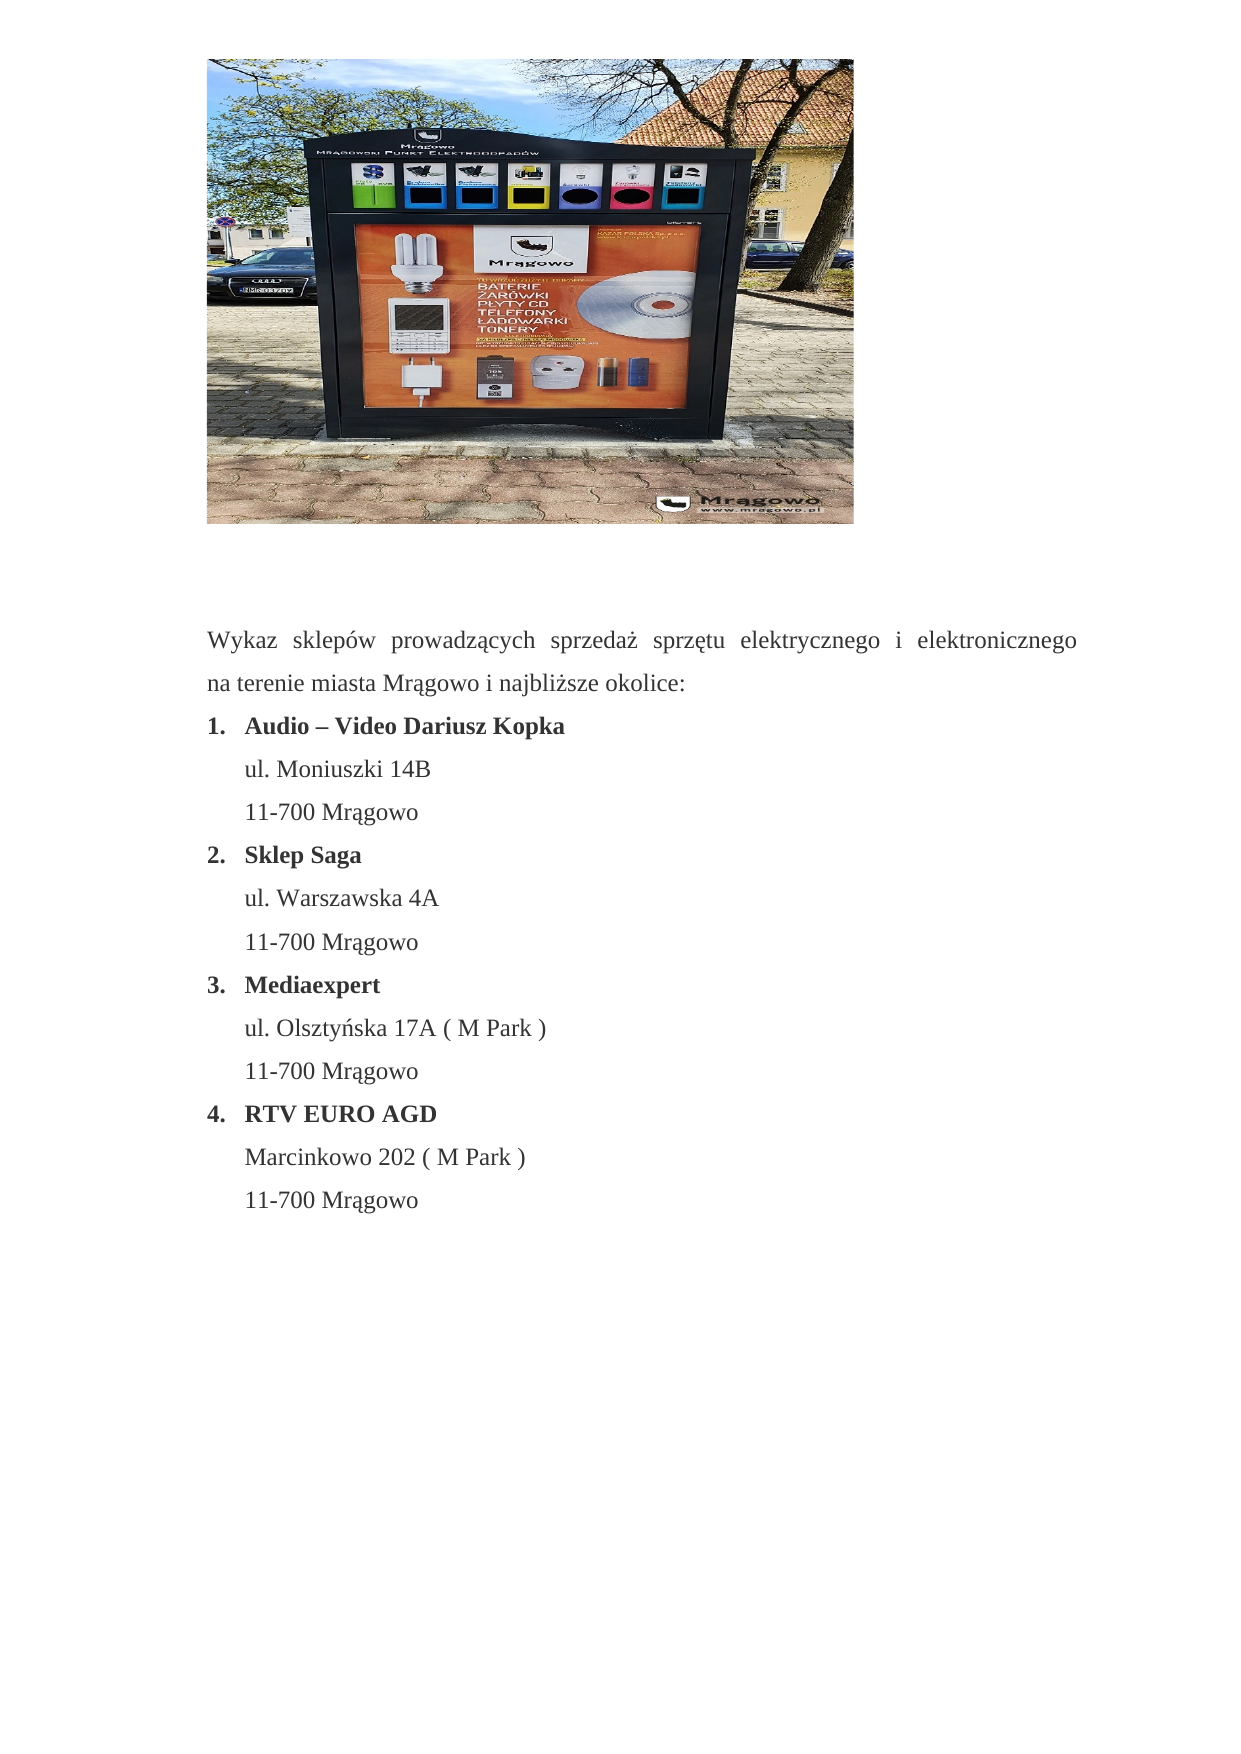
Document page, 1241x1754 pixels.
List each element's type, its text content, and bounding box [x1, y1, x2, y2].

picture [206, 59, 854, 524]
list 11-700 Mrągowo [244, 927, 1092, 955]
list Audio – Video Dariusz Kopka [207, 711, 1092, 740]
list 11-700 Mrągowo [244, 1185, 1092, 1214]
list ul. Olsztyńska 17A ( M Park ) [244, 1013, 1092, 1042]
list Marcinkowo 202 ( M Park ) [244, 1142, 1092, 1171]
list Sklep Saga [207, 840, 1092, 869]
list 11-700 Mrągowo [244, 797, 1092, 826]
list 11-700 Mrągowo [244, 1056, 1092, 1085]
list ul. Moniuszki 14B [244, 754, 1092, 783]
list RTV EURO AGD [207, 1099, 1092, 1128]
list Mediaexpert [207, 970, 1092, 998]
list ul. Warszawska 4A [244, 883, 1092, 912]
list Wykaz sklepów prowadzących sprzedaż sprzętu elektrycznego i elektronicznego na terenie miasta Mrągowo i najbliższe okolice: [207, 625, 1092, 697]
